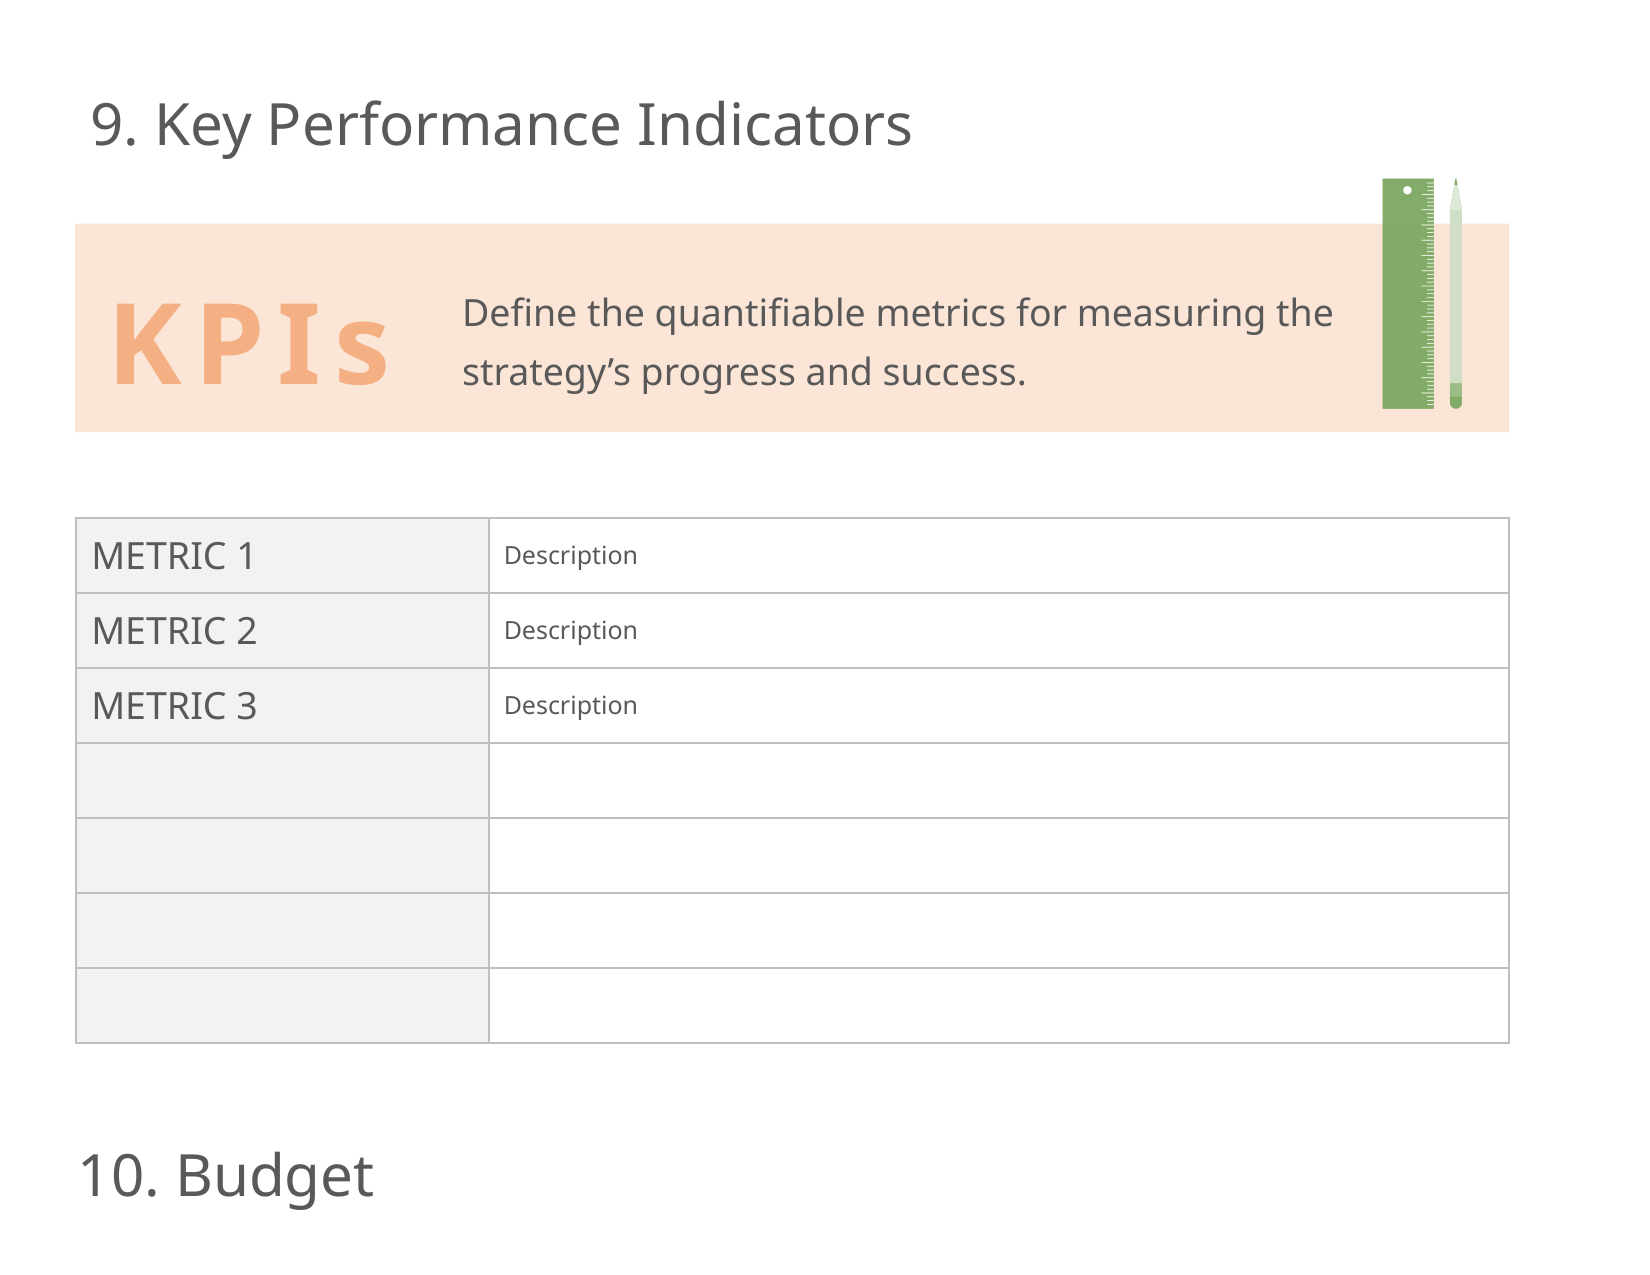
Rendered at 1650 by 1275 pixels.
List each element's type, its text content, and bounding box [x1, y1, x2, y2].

table_cell [490, 819, 1508, 892]
table_cell [490, 894, 1508, 967]
table_header METRIC 1 [77, 519, 488, 592]
table_cell [77, 744, 488, 817]
table_cell METRIC 2 [77, 594, 488, 667]
table_header Description [490, 519, 1508, 592]
table_cell Description [490, 594, 1508, 667]
table_cell [77, 969, 488, 1042]
table_cell [77, 819, 488, 892]
table_cell [490, 969, 1508, 1042]
table_cell METRIC 3 [77, 669, 488, 742]
table_cell [77, 894, 488, 967]
table_cell Description [490, 669, 1508, 742]
table_cell [490, 744, 1508, 817]
